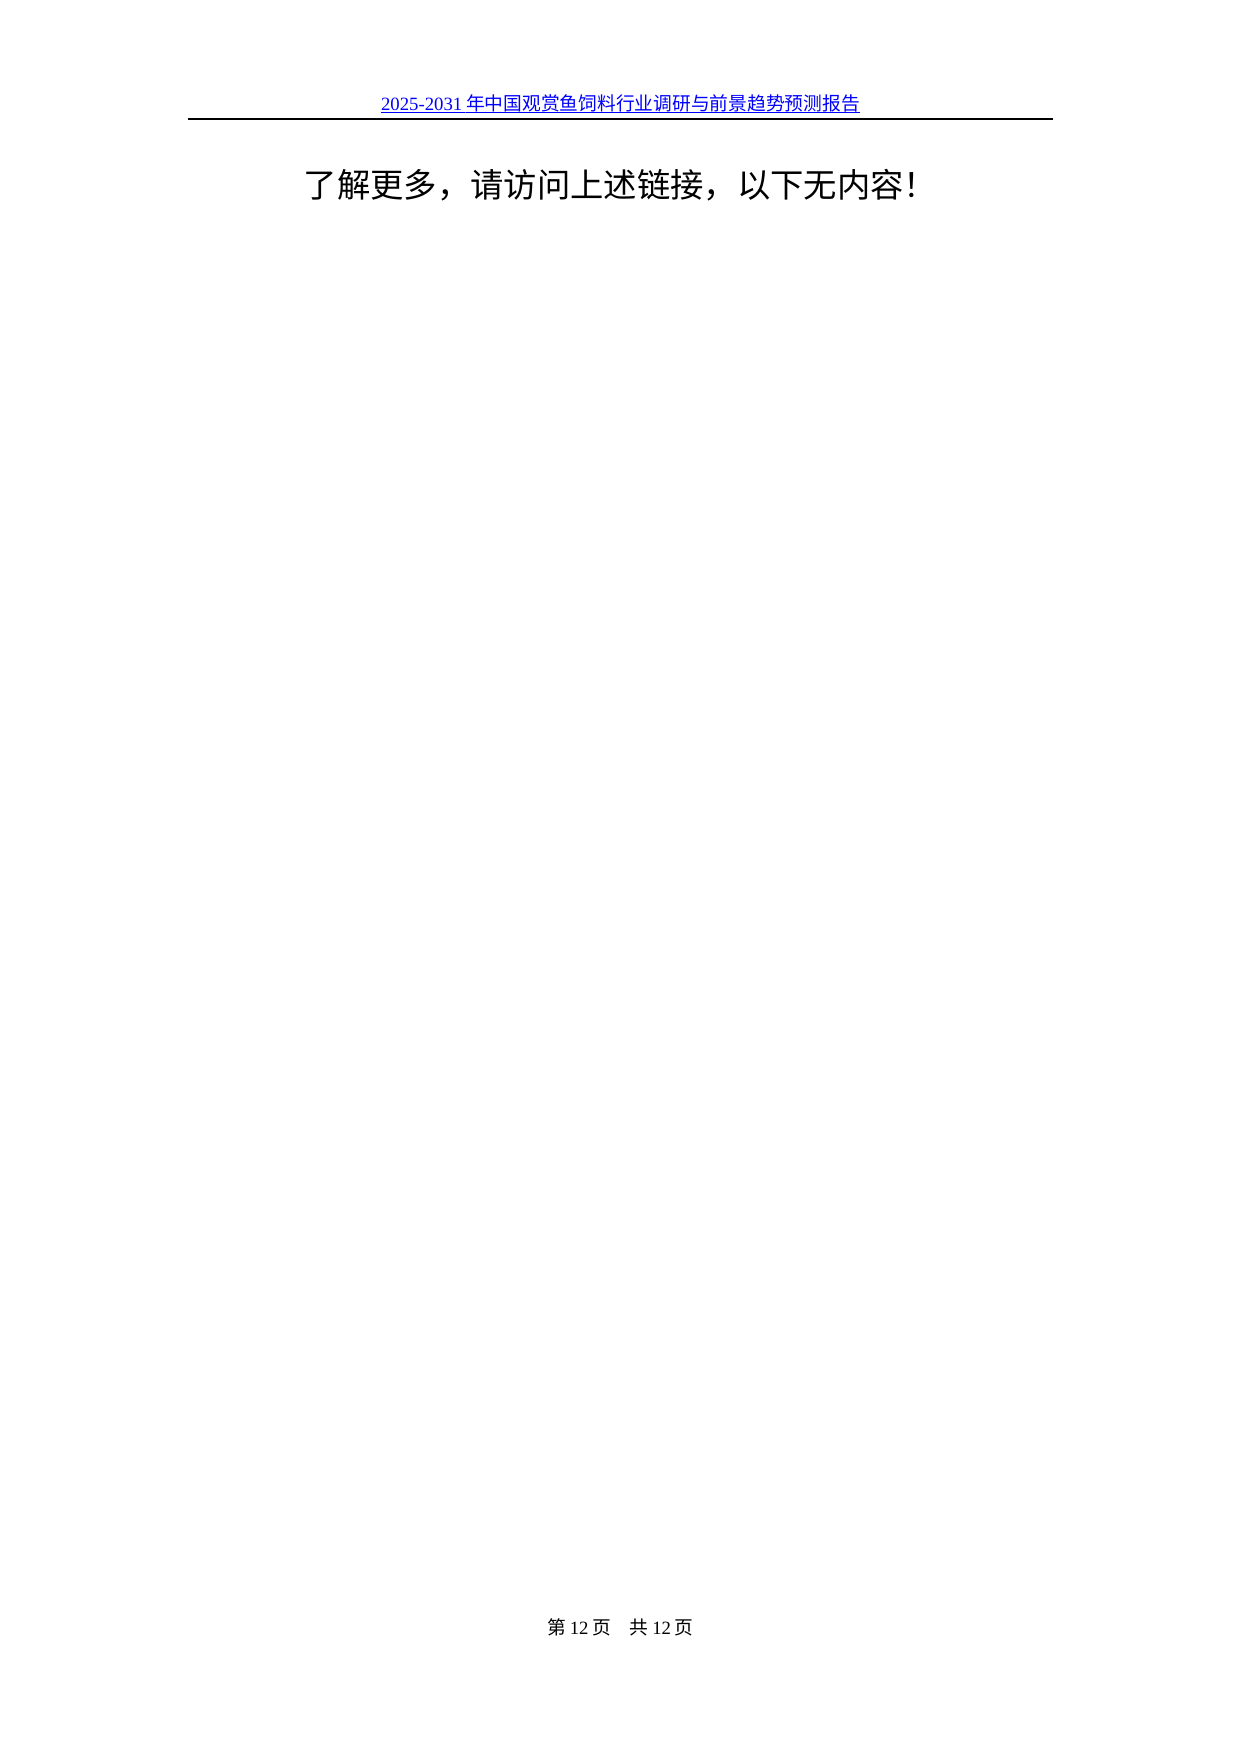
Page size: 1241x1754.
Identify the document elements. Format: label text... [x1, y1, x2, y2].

title 了解更多，请访问上述链接，以下无内容！ [187, 150, 1053, 215]
